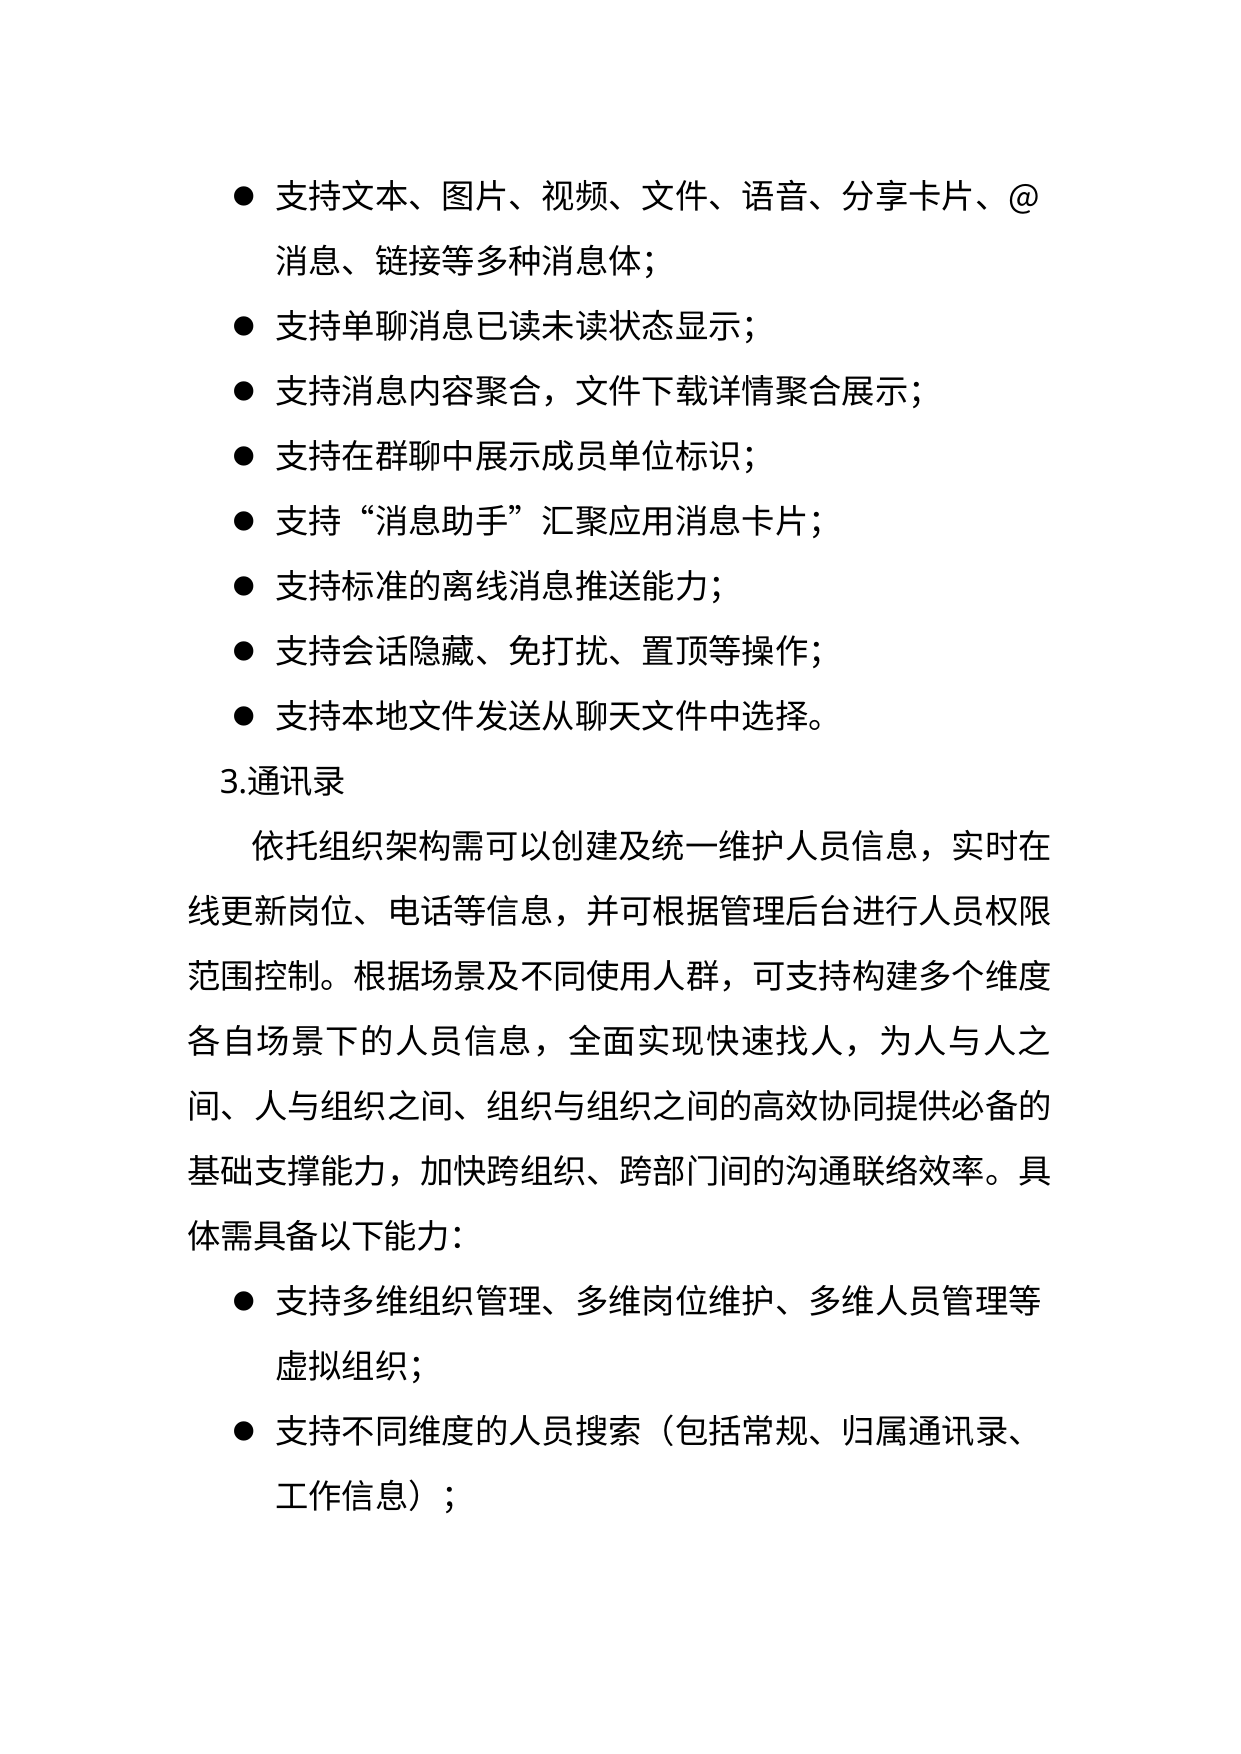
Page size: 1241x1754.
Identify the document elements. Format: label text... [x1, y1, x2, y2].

text 3.通讯录 [187, 747, 1053, 812]
list 支持文本、图片、视频、文件、语音、分享卡片、@消息、链接等多种消息体； [231, 162, 1053, 292]
list 支持消息内容聚合，文件下载详情聚合展示； [231, 357, 1053, 422]
text 依托组织架构需可以创建及统一维护人员信息，实时在线更新岗位、电话等信息，并可根据管理后台进行人员权限范围控制。根据场景及不同使用人群，可支持构建多个维度各自场景下的人员信息，全面实现快速找人，为人与人之间、人与组织之间、组织与组织之间的高效协同提供必备的基础支撑能力，加快跨组织、跨部门间的沟通联络效率。具体需具备以下能力： [187, 812, 1053, 1267]
list 支持会话隐藏、免打扰、置顶等操作； [231, 617, 1053, 682]
list 支持标准的离线消息推送能力； [231, 552, 1053, 617]
list 支持单聊消息已读未读状态显示； [231, 292, 1053, 357]
list 支持不同维度的人员搜索（包括常规、归属通讯录、工作信息）； [231, 1397, 1053, 1527]
list 支持在群聊中展示成员单位标识； [231, 422, 1053, 487]
list 支持“消息助手”汇聚应用消息卡片； [231, 487, 1053, 552]
list 支持多维组织管理、多维岗位维护、多维人员管理等虚拟组织； [231, 1267, 1053, 1397]
list 支持本地文件发送从聊天文件中选择。 [231, 682, 1053, 747]
